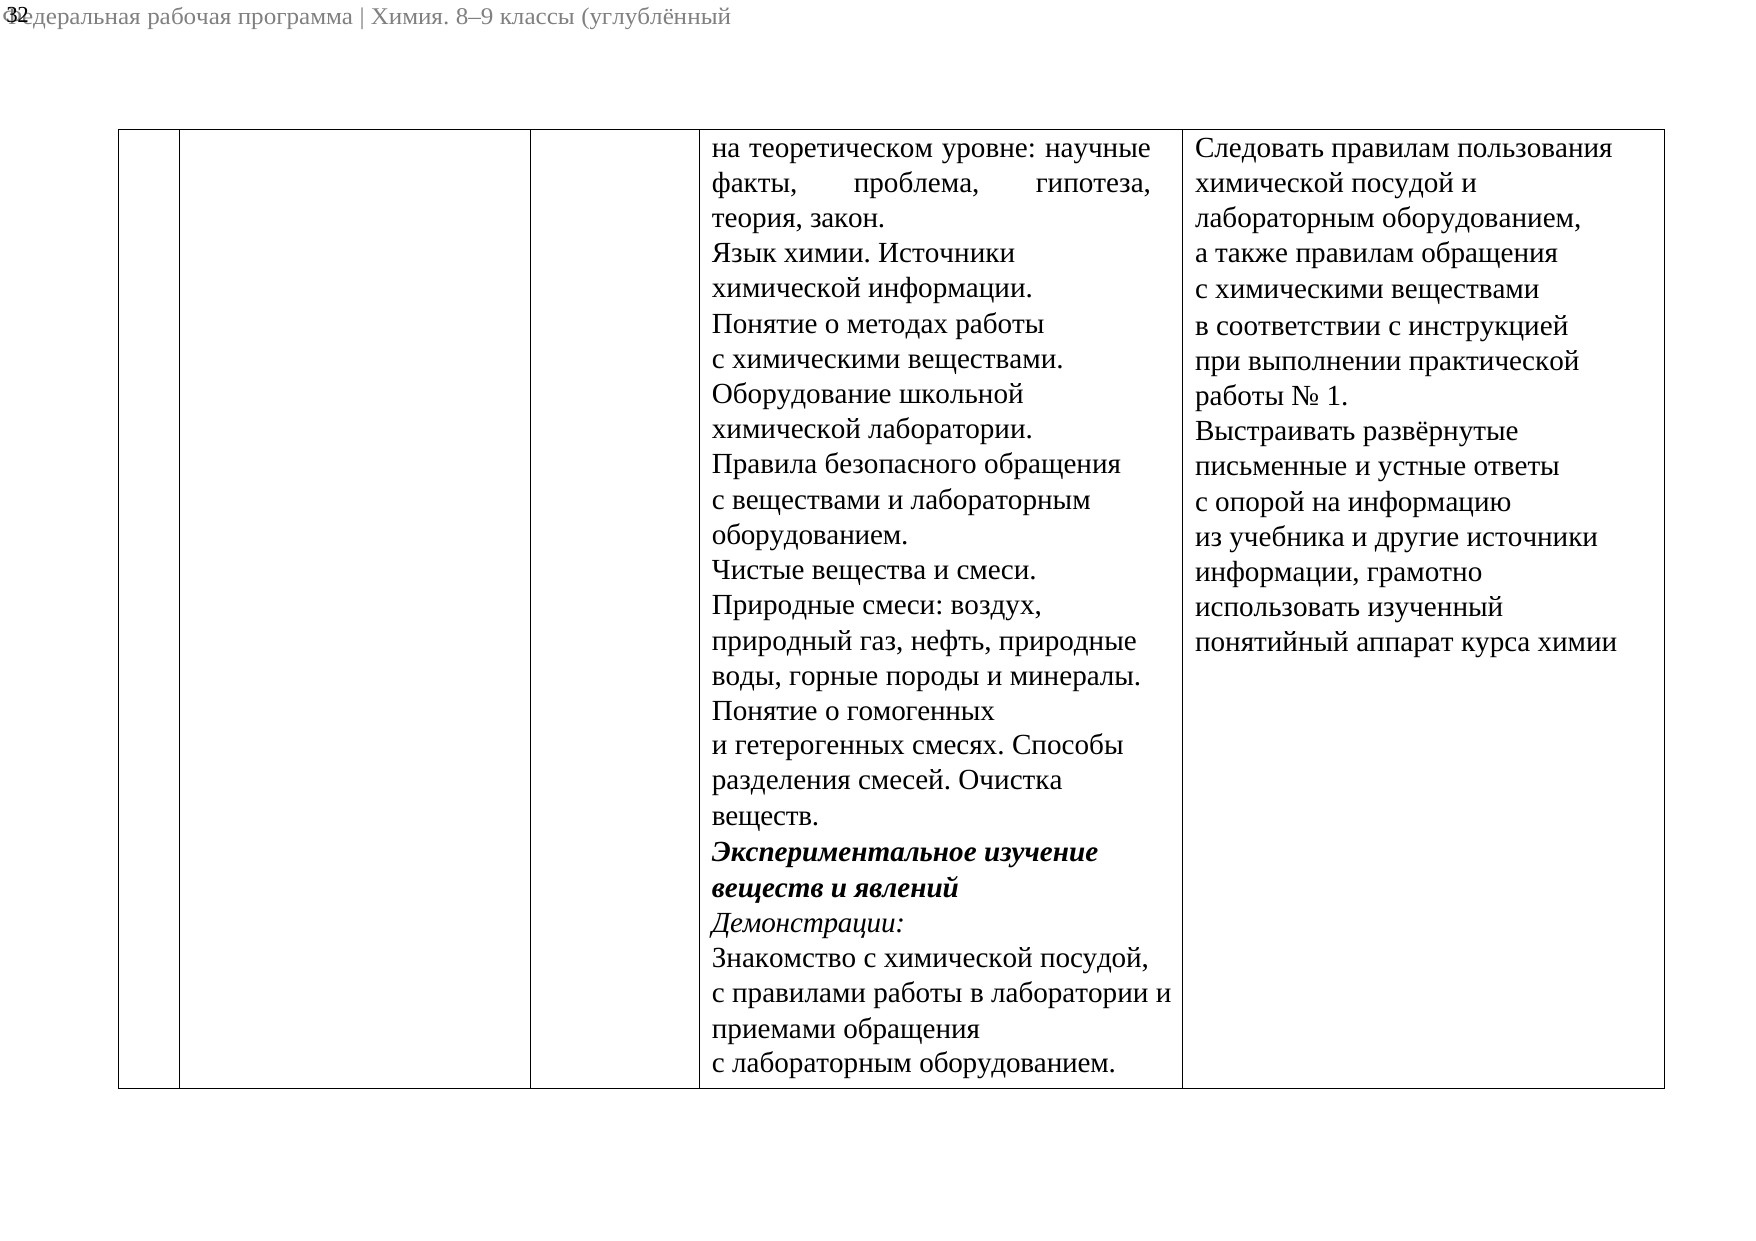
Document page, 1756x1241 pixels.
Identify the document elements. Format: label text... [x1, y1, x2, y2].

table_header [531, 130, 699, 1088]
table_header [180, 130, 530, 1088]
table_header Следовать правилам пользования химической посудой и лабораторным оборудованием, а также правилам обращения с химическими веществами в соответствии с инструкцией при выполнении практической работы № 1. Выстраивать развёрнутые письменные и устные ответы с опорой на информацию из учебника и другие источники информации, грамотно использовать изученный понятийный аппарат курса химии [1183, 130, 1664, 1088]
table_header на теоретическом уровне: научные факты, проблема, гипотеза, теория, закон. Язык химии. Источники химической информации. Понятие о методах работы с химическими веществами. Оборудование школьной химической лаборатории. Правила безопасного обращения с веществами и лабораторным оборудованием. Чистые вещества и смеси. Природные смеси: воздух, природный газ, нефть, природные воды, горные породы и минералы. Понятие о гомогенных и гетерогенных смесях. Способы разделения смесей. Очистка веществ. Экспериментальное изучение веществ и явлений Демонстрации: Знакомство с химической посудой, с правилами работы в лаборатории и приемами обращения с лабораторным оборудованием. [700, 130, 1182, 1088]
table_header [119, 130, 179, 1088]
